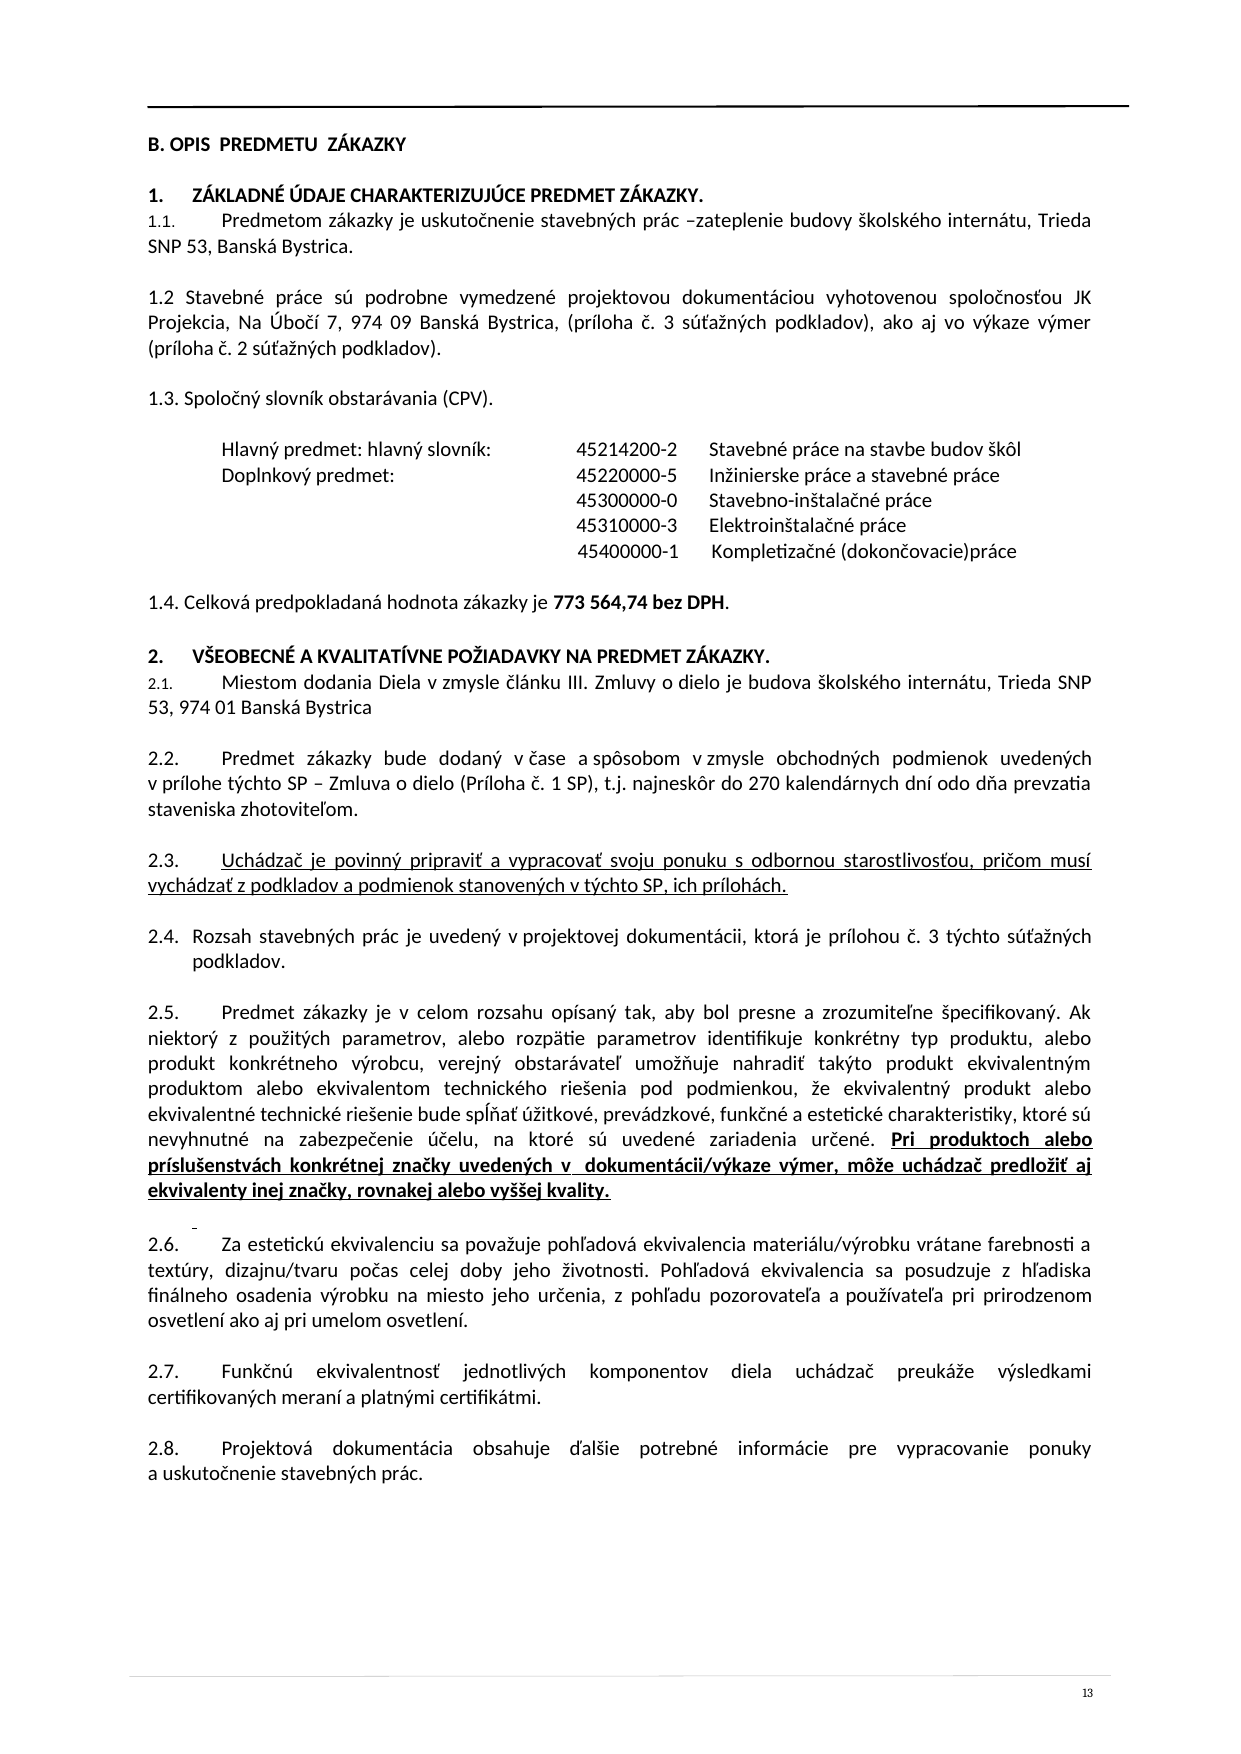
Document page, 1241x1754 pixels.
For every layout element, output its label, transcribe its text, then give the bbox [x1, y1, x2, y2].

text 1.4. Celková predpokladaná hodnota zákazky je 773 564,74 bez DPH. [148, 589, 1092, 614]
list Miestom dodania Diela v zmysle článku III. Zmluvy o dielo je budova školského internátu, Trieda SNP 53, 974 01 Banská Bystrica [148, 669, 1092, 720]
list Za estetickú ekvivalenciu sa považuje pohľadová ekvivalencia materiálu/výrobku vrátane farebnosti a textúry, dizajnu/tvaru počas celej doby jeho životnosti. Pohľadová ekvivalencia sa posudzuje z hľadiska finálneho osadenia výrobku na miesto jeho určenia, z pohľadu pozorovateľa a používateľa pri prirodzenom osvetlení ako aj pri umelom osvetlení. [148, 1231, 1092, 1333]
list Projektová dokumentácia obsahuje ďalšie potrebné informácie pre vypracovanie ponuky a uskutočnenie stavebných prác. [148, 1435, 1092, 1486]
list Predmet zákazky je v celom rozsahu opísaný tak, aby bol presne a zrozumiteľne špecifikovaný. Ak niektorý z použitých parametrov, alebo rozpätie parametrov identifikuje konkrétny typ produktu, alebo produkt konkrétneho výrobcu, verejný obstarávateľ umožňuje nahradiť takýto produkt ekvivalentným produktom alebo ekvivalentom technického riešenia pod podmienkou, že ekvivalentný produkt alebo ekvivalentné technické riešenie bude spĺňať úžitkové, prevádzkové, funkčné a estetické charakteristiky, ktoré sú nevyhnutné na zabezpečenie účelu, na ktoré sú uvedené zariadenia určené. Pri produktoch alebo príslušenstvách konkrétnej značky uvedených v dokumentácii/výkaze výmer, môže uchádzač predložiť aj ekvivalenty inej značky, rovnakej alebo vyššej kvality. [148, 999, 1092, 1174]
list ZÁKLADNÉ ÚDAJE CHARAKTERIZUJÚCE PREDMET ZÁKAZKY. [148, 182, 1092, 208]
text Doplnkový predmet: 45220000-5 Inžinierske práce a stavebné práce [221, 462, 1092, 487]
text 45400000-1 Kompletizačné (dokončovacie)práce [148, 538, 1092, 563]
text 45300000-0 Stavebno-inštalačné práce [221, 487, 1092, 513]
list Funkčnú ekvivalentnosť jednotlivých komponentov diela uchádzač preukáže výsledkami certifikovaných meraní a platnými certifikátmi. [148, 1358, 1092, 1409]
text Hlavný predmet: hlavný slovník: 45214200-2 Stavebné práce na stavbe budov škôl [221, 436, 1092, 462]
text 1.3. Spoločný slovník obstarávania (CPV). [148, 386, 1092, 411]
list Predmetom zákazky je uskutočnenie stavebných prác –zateplenie budovy školského internátu, Trieda SNP 53, Banská Bystrica. [148, 208, 1092, 258]
list Uchádzač je povinný pripraviť a vypracovať svoju ponuku s odbornou starostlivosťou, pričom musí vychádzať z podkladov a podmienok stanovených v týchto SP, ich prílohách. [148, 847, 1092, 898]
text B. OPIS PREDMETU ZÁKAZKY [148, 131, 1092, 157]
text 45310000-3 Elektroinštalačné práce [221, 513, 1092, 538]
list Predmet zákazky bude dodaný v čase a spôsobom v zmysle obchodných podmienok uvedených v prílohe týchto SP – Zmluva o dielo (Príloha č. 1 SP), t.j. najneskôr do 270 kalendárnych dní odo dňa prevzatia staveniska zhotoviteľom. [148, 745, 1092, 821]
list Rozsah stavebných prác je uvedený v projektovej dokumentácii, ktorá je prílohou č. 3 týchto súťažných podkladov. [148, 923, 1092, 974]
list VŠEOBECNÉ A KVALITATÍVNE POŽIADAVKY NA PREDMET ZÁKAZKY. [148, 643, 1092, 669]
text 1.2 Stavebné práce sú podrobne vymedzené projektovou dokumentáciou vyhotovenou spoločnosťou JK Projekcia, Na Úbočí 7, 974 09 Banská Bystrica, (príloha č. 3 súťažných podkladov), ako aj vo výkaze výmer (príloha č. 2 súťažných podkladov). [148, 284, 1092, 360]
